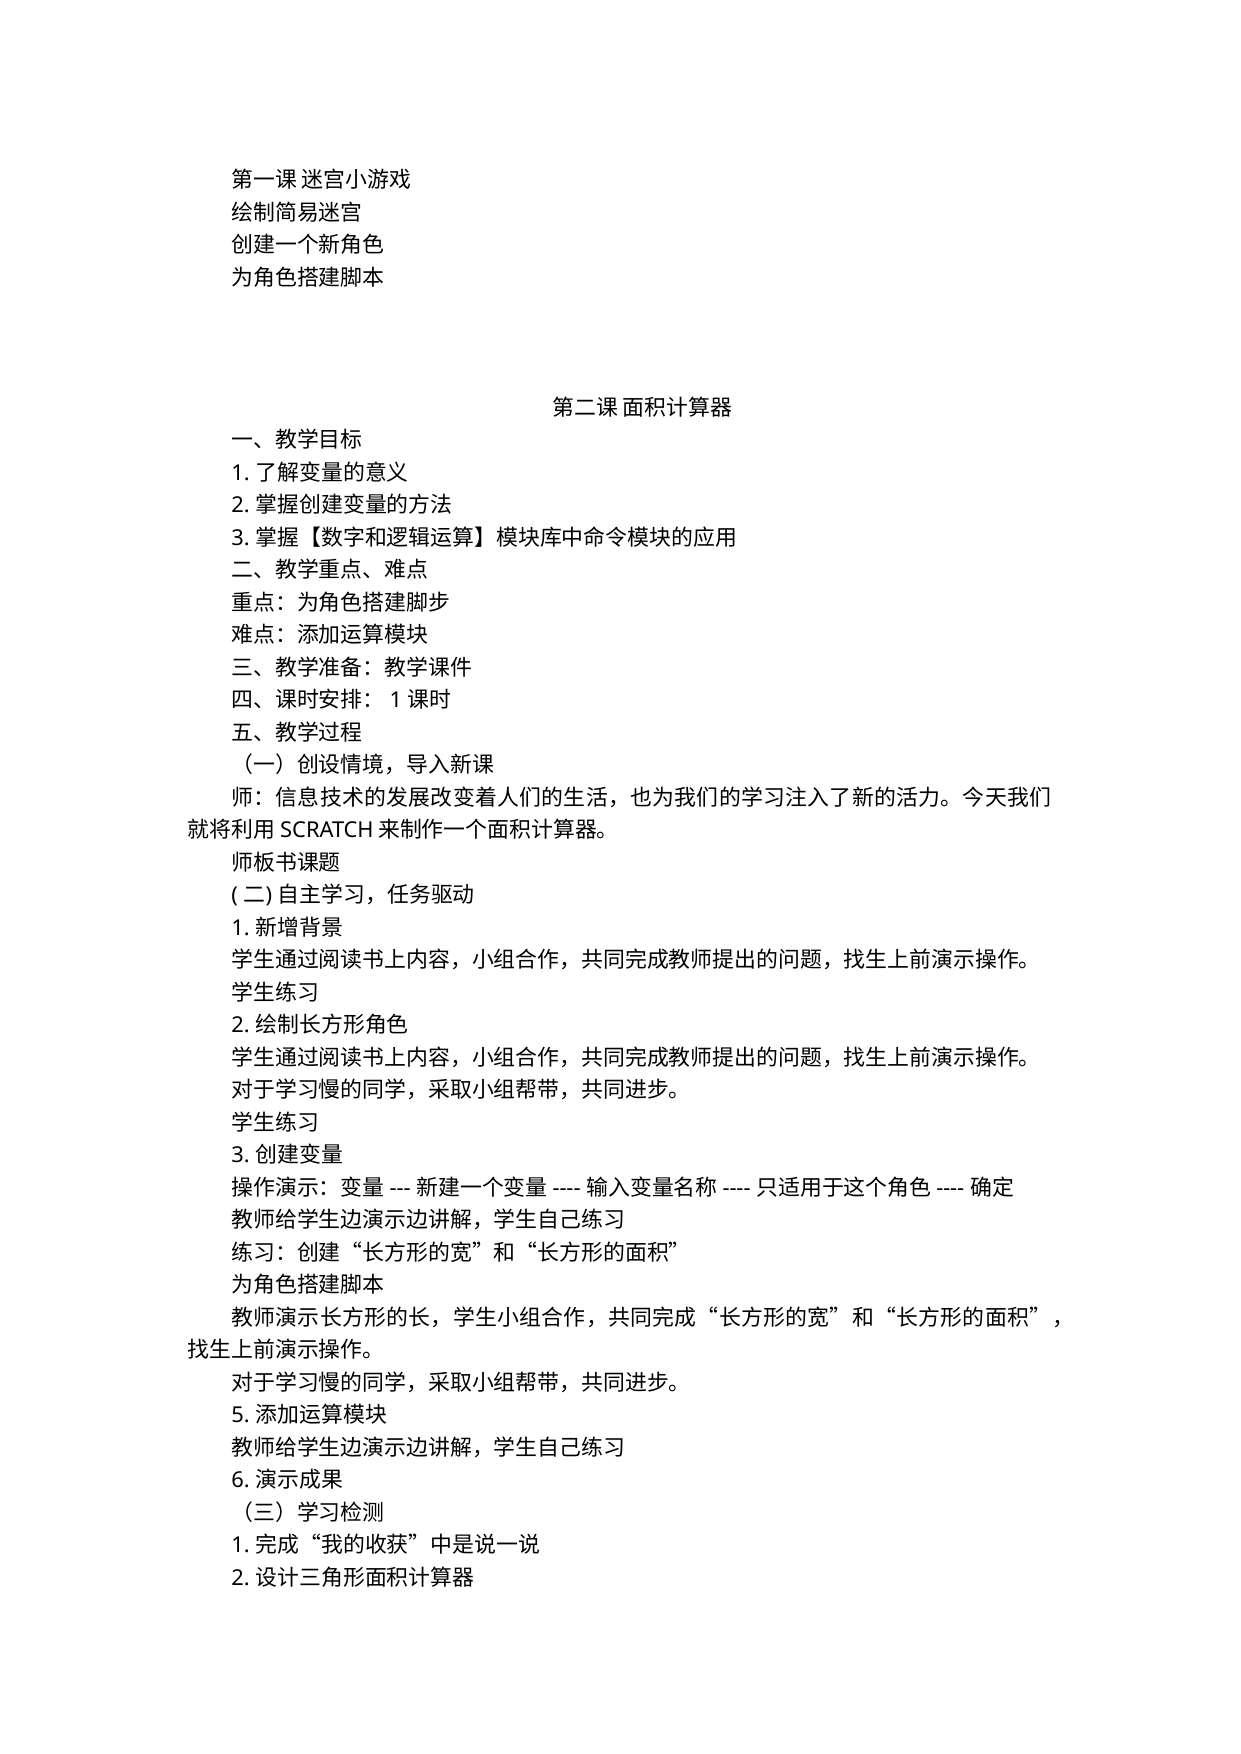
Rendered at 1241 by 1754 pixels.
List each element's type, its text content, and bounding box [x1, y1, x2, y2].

text 师：信息技术的发展改变着人们的生活，也为我们的学习注入了新的活力。今天我们就将利用 SCRATCH来制作一个面积计算器。 [187, 779, 1053, 844]
text （一）创设情境，导入新课 [187, 747, 1053, 779]
text 二、教学重点、难点 [187, 552, 1053, 584]
text 四、课时安排： 1 课时 [187, 682, 1053, 714]
text 学生练习 [187, 974, 1053, 1007]
text （三）学习检测 [187, 1494, 1053, 1527]
text 2. 掌握创建变量的方法 [187, 487, 1053, 519]
text 五、教学过程 [187, 714, 1053, 747]
text 第一课 迷宫小游戏 [187, 162, 1053, 194]
text 一、教学目标 [187, 422, 1053, 454]
text 2. 设计三角形面积计算器 [187, 1559, 1053, 1592]
text 创建一个新角色 [187, 227, 1053, 259]
text 练习：创建“长方形的宽”和“长方形的面积” [187, 1234, 1053, 1267]
text 三、教学准备：教学课件 [187, 649, 1053, 682]
text 操作演示：变量 --- 新建一个变量 ---- 输入变量名称 ---- 只适用于这个角色 ---- 确定 [187, 1169, 1053, 1202]
text 为角色搭建脚本 [187, 259, 1053, 292]
text 对于学习慢的同学，采取小组帮带，共同进步。 [187, 1364, 1053, 1397]
text 3. 掌握【数字和逻辑运算】模块库中命令模块的应用 [187, 519, 1053, 552]
text 1. 完成“我的收获”中是说一说 [187, 1527, 1053, 1559]
text 1. 了解变量的意义 [187, 454, 1053, 487]
text 教师给学生边演示边讲解，学生自己练习 [187, 1202, 1053, 1234]
text 重点：为角色搭建脚步 [187, 584, 1053, 617]
text 为角色搭建脚本 [187, 1267, 1053, 1299]
text 师板书课题 [187, 844, 1053, 877]
text 对于学习慢的同学，采取小组帮带，共同进步。 [187, 1072, 1053, 1104]
text 第二课 面积计算器 [187, 389, 1053, 422]
text 教师演示长方形的长，学生小组合作，共同完成“长方形的宽”和“长方形的面积”，找生上前演示操作。 [187, 1299, 1053, 1364]
text 3. 创建变量 [187, 1137, 1053, 1169]
text ( 二) 自主学习，任务驱动 [187, 877, 1053, 909]
text 学生通过阅读书上内容，小组合作，共同完成教师提出的问题，找生上前演示操作。 [187, 942, 1053, 974]
text 难点：添加运算模块 [187, 617, 1053, 649]
text 学生练习 [187, 1104, 1053, 1137]
text 6. 演示成果 [187, 1462, 1053, 1494]
text 学生通过阅读书上内容，小组合作，共同完成教师提出的问题，找生上前演示操作。 [187, 1039, 1053, 1072]
text 教师给学生边演示边讲解，学生自己练习 [187, 1429, 1053, 1462]
text 绘制简易迷宫 [187, 194, 1053, 227]
text 2. 绘制长方形角色 [187, 1007, 1053, 1039]
text 1. 新增背景 [187, 909, 1053, 942]
text 5. 添加运算模块 [187, 1397, 1053, 1429]
